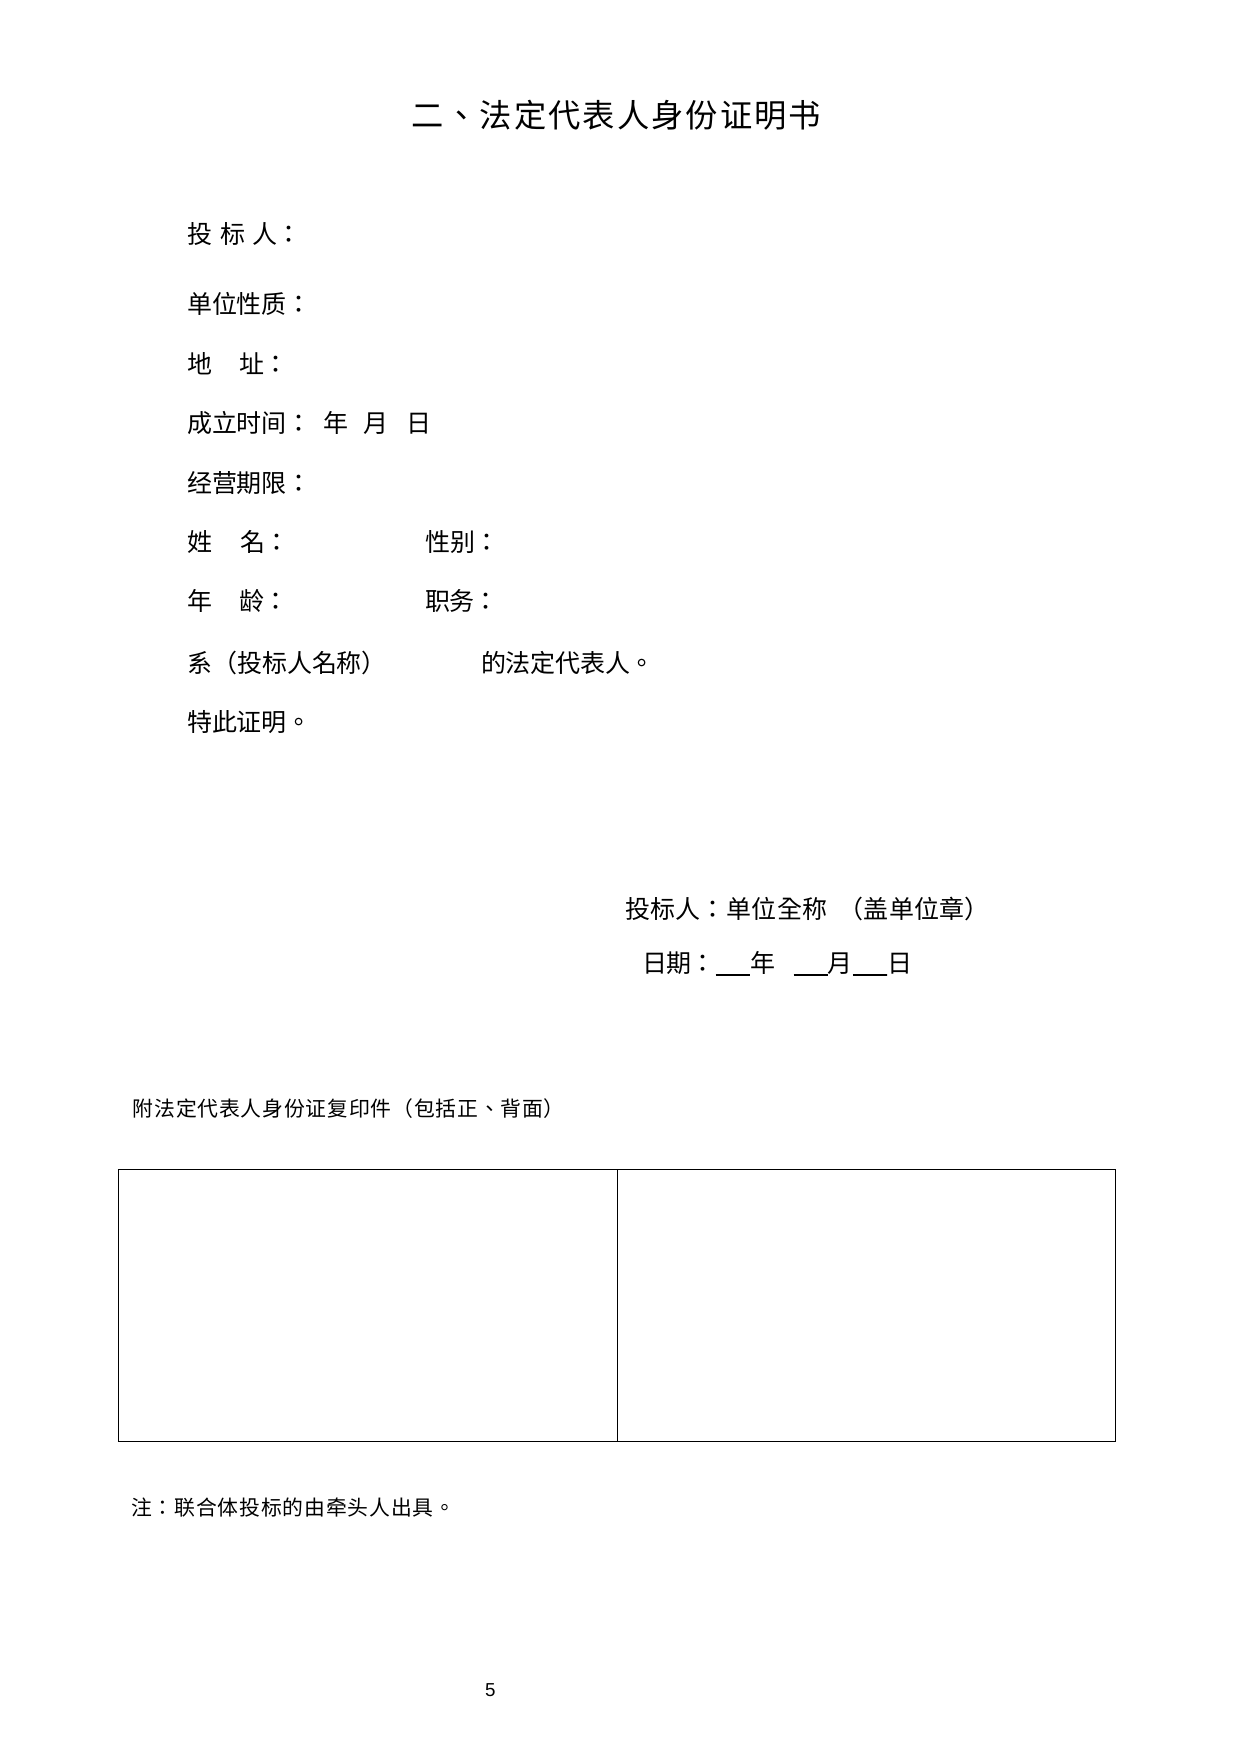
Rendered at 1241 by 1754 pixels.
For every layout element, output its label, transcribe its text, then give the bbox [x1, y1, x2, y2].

table_header [618, 1170, 1115, 1441]
text 二、法定代表人身份证明书 [411, 95, 1152, 136]
text 投 标 人： [187, 230, 1152, 289]
text 年 龄： 职务： [187, 586, 1152, 617]
text 单位性质： [187, 289, 1152, 320]
text 附法定代表人身份证复印件（包括正、背面） [132, 1095, 1152, 1122]
text 特此证明。 [187, 707, 1152, 738]
text 经营期限： [187, 467, 1152, 498]
text 地 址： [187, 348, 1152, 380]
table_header [119, 1170, 617, 1441]
text 注：联合体投标的由牵头人出具。 [131, 1493, 1152, 1521]
text 成立时间： 年 月 日 [187, 408, 1152, 438]
text 日期： 年 月 日 [643, 946, 1152, 979]
text 系（投标人名称） 的法定代表人。 [188, 646, 1152, 680]
text 姓 名： 性别： [187, 527, 1152, 558]
text 投标人：单位全称 （盖单位章） [625, 892, 1152, 926]
